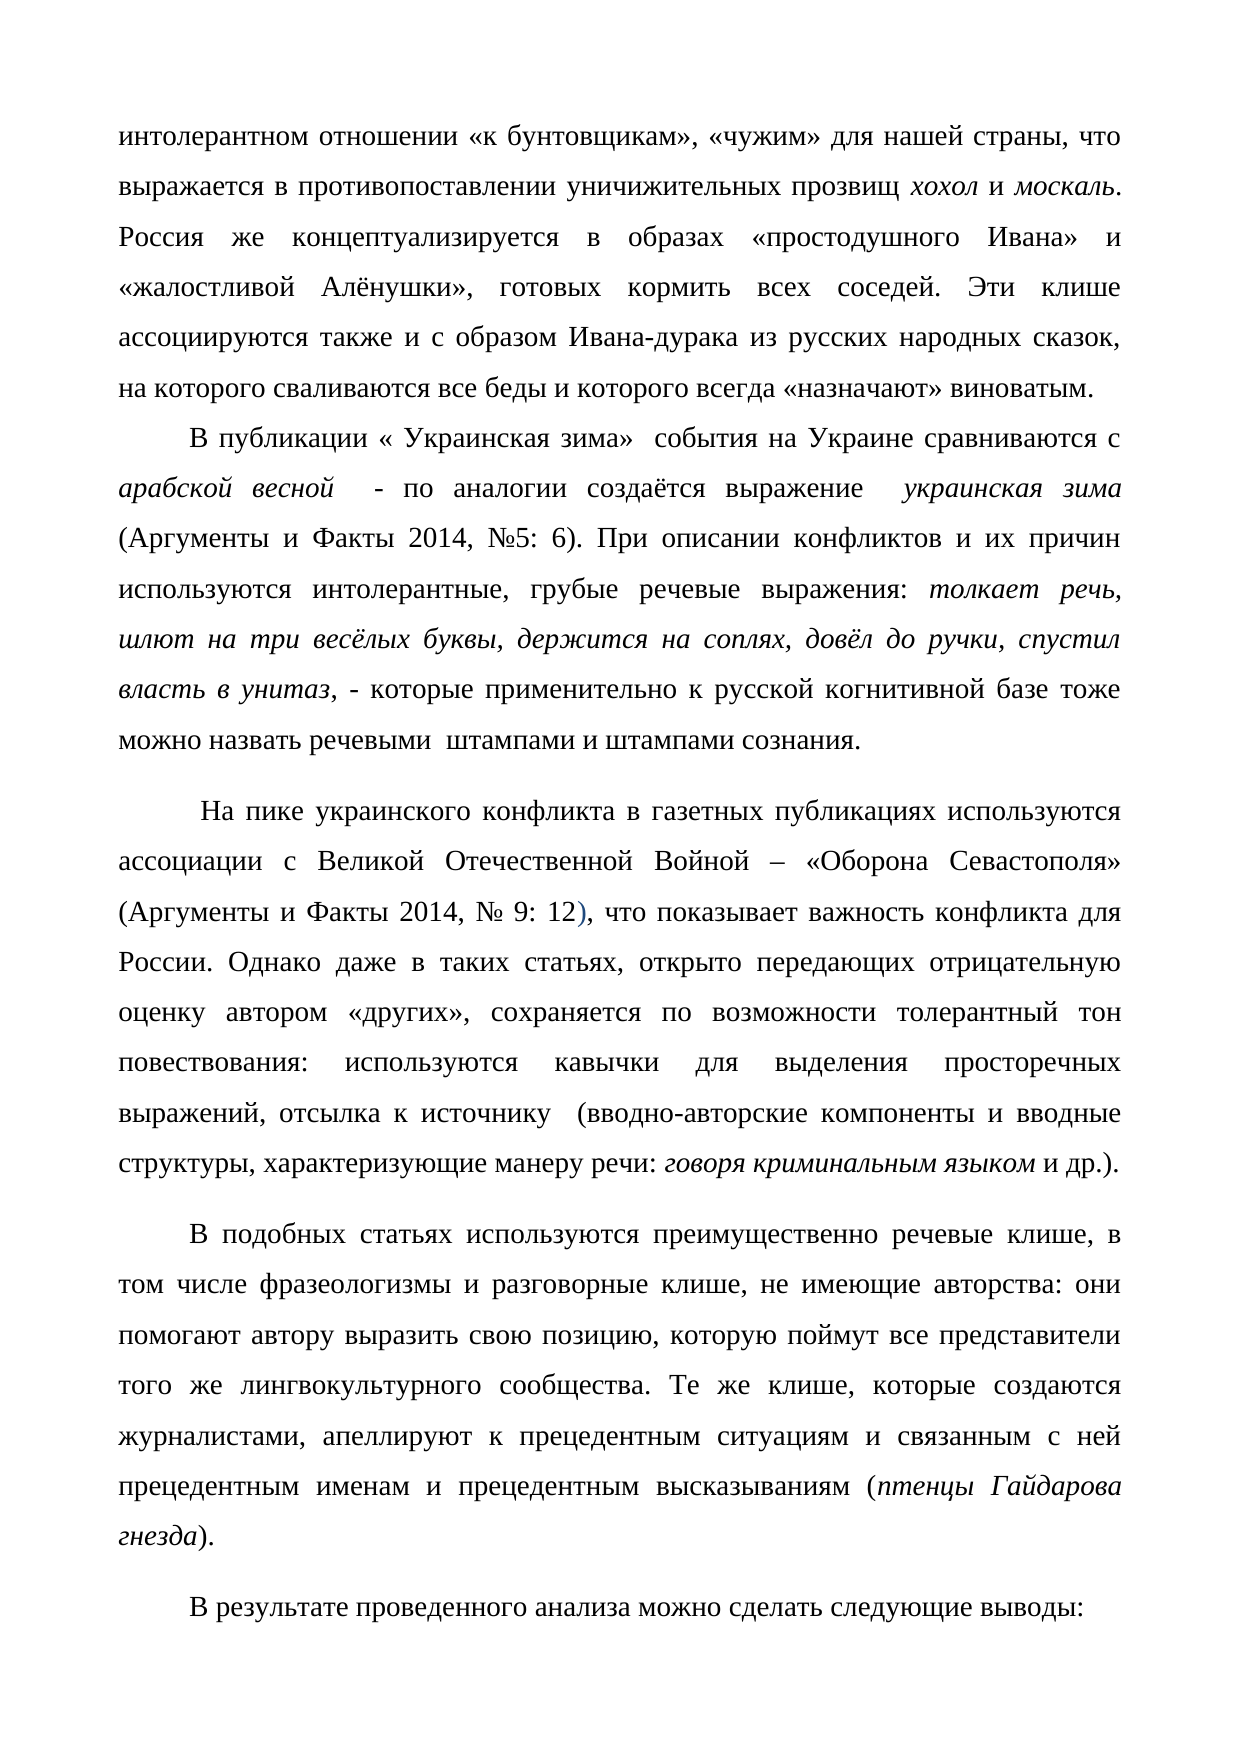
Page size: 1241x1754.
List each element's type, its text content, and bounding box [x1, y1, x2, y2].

text В публикации « Украинская зима» события на Украине сравниваются с арабской весной - по аналогии создаётся выражение украинская зима (Аргументы и Факты 2014, №5: 6). При описании конфликтов и их причин используются интолерантные, грубые речевые выражения: толкает речь, шлют на три весёлых буквы, держится на соплях, довёл до ручки, спустил власть в унитаз, - которые применительно к русской когнитивной базе тоже можно назвать речевыми штампами и штампами сознания. [118, 420, 1122, 755]
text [118, 118, 1122, 403]
text На пике украинского конфликта в газетных публикациях используются ассоциации с Великой Отечественной Войной – «Оборона Севастополя» (Аргументы и Факты 2014, № 9: 12), что показывает важность конфликта для России. Однако даже в таких статьях, открыто передающих отрицательную оценку автором «других», сохраняется по возможности толерантный тон повествования: используются кавычки для выделения просторечных выражений, отсылка к источнику (вводно-авторские компоненты и вводные структуры, характеризующие манеру речи: говоря криминальным языком и др.). [118, 793, 1122, 1179]
text В результате проведенного анализа можно сделать следующие выводы: [118, 1589, 1122, 1623]
text В подобных статьях используются преимущественно речевые клише, в том числе фразеологизмы и разговорные клише, не имеющие авторства: они помогают автору выразить свою позицию, которую поймут все представители того же лингвокультурного сообщества. Те же клише, которые создаются журналистами, апеллируют к прецедентным ситуациям и связанным с ней прецедентным именам и прецедентным высказываниям (птенцы Гайдарова гнезда). [118, 1216, 1122, 1552]
